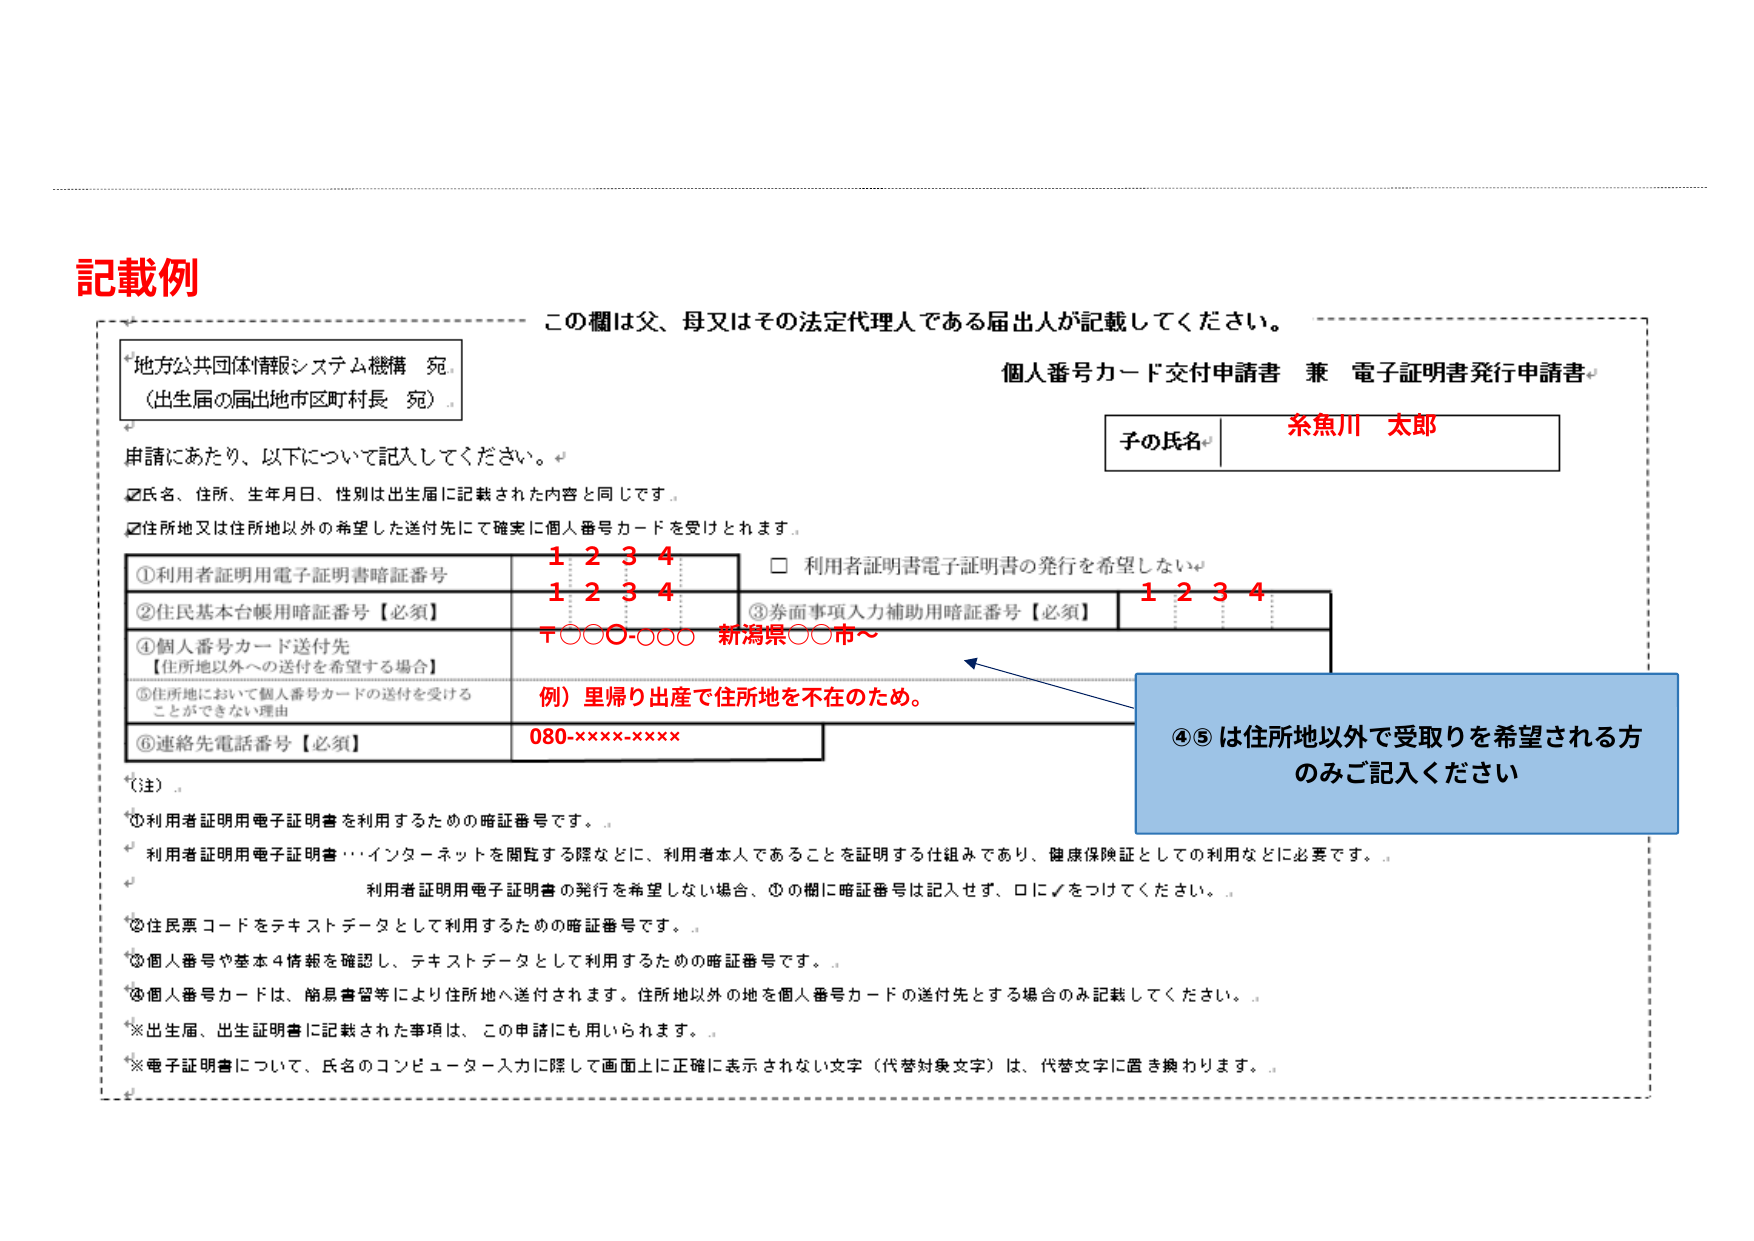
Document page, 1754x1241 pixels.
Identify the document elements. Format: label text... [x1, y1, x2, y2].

picture [75, 313, 1679, 1122]
text 記載例 [75, 238, 1679, 313]
